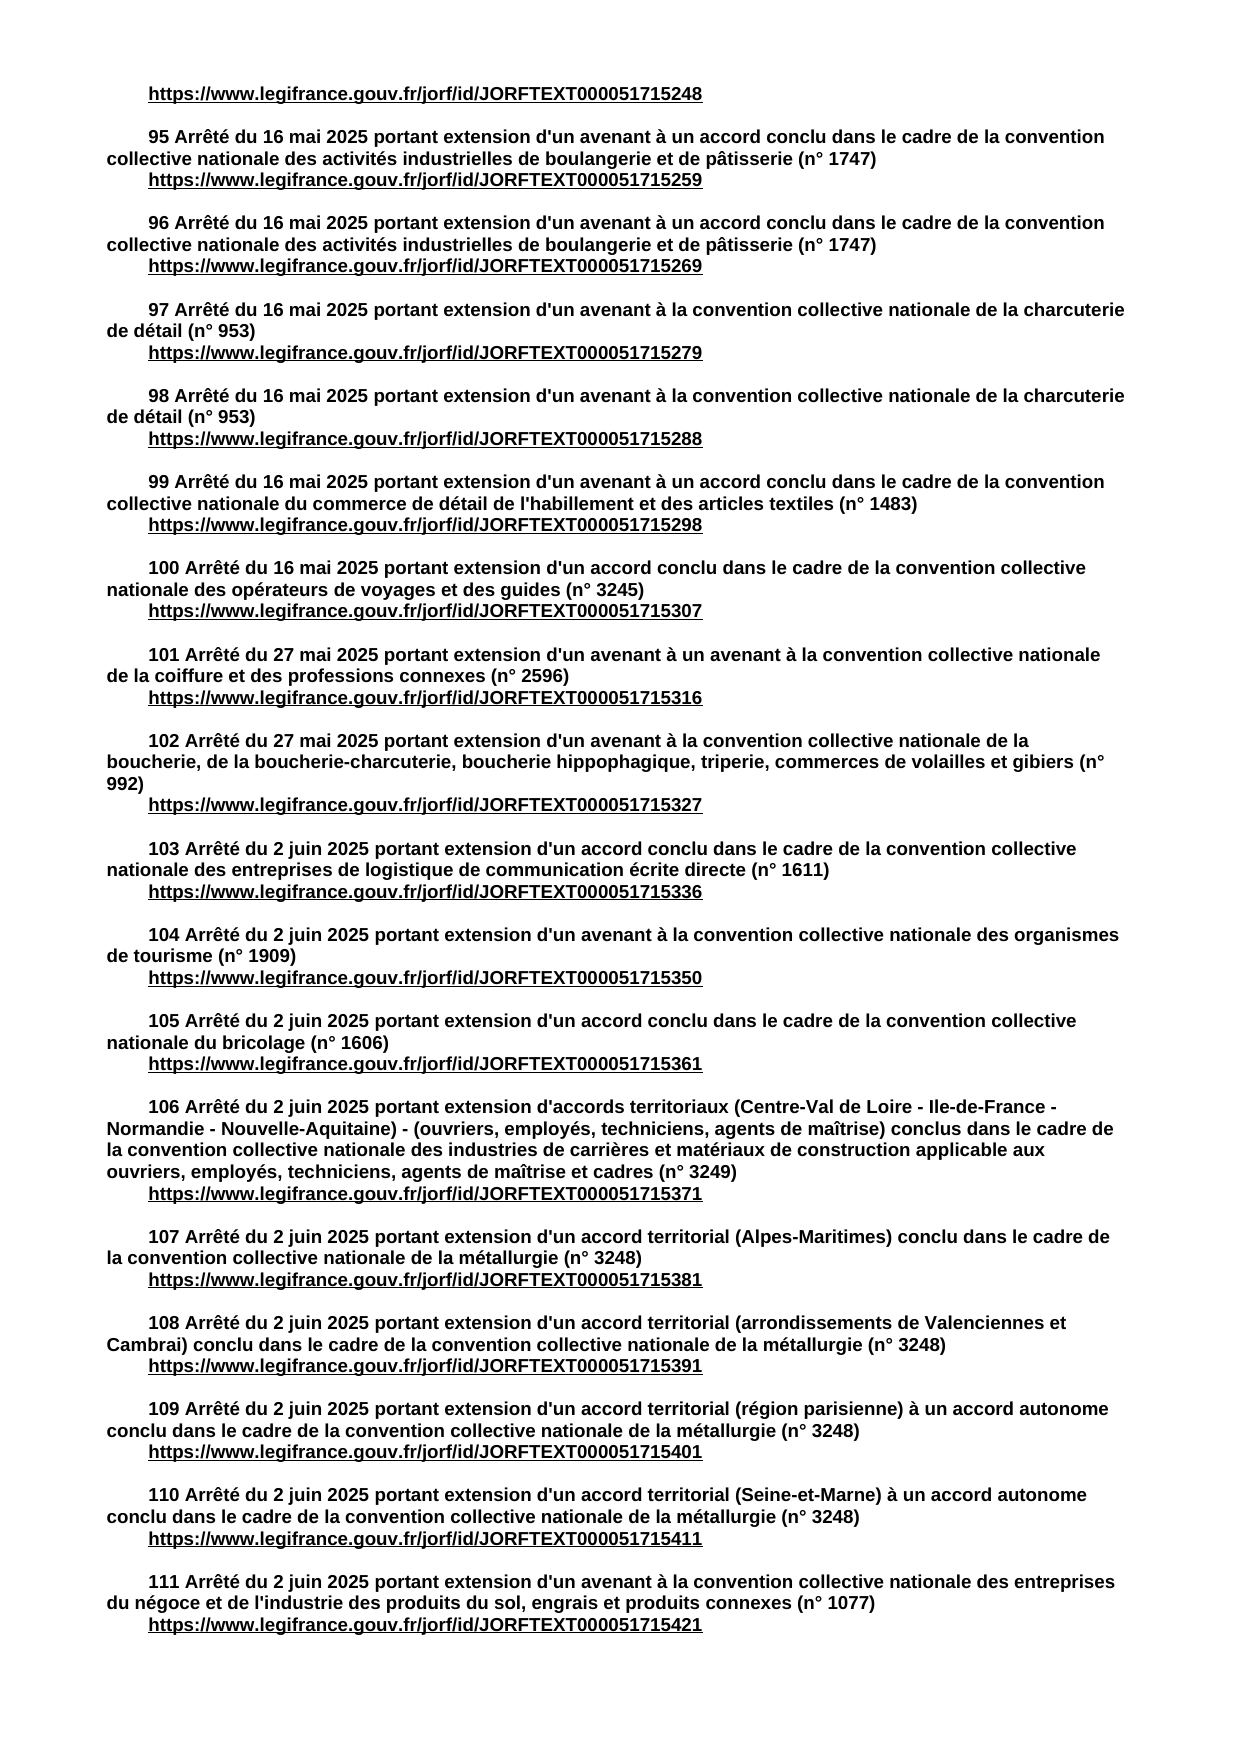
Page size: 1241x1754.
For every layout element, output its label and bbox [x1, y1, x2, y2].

text [106, 83, 1128, 1635]
